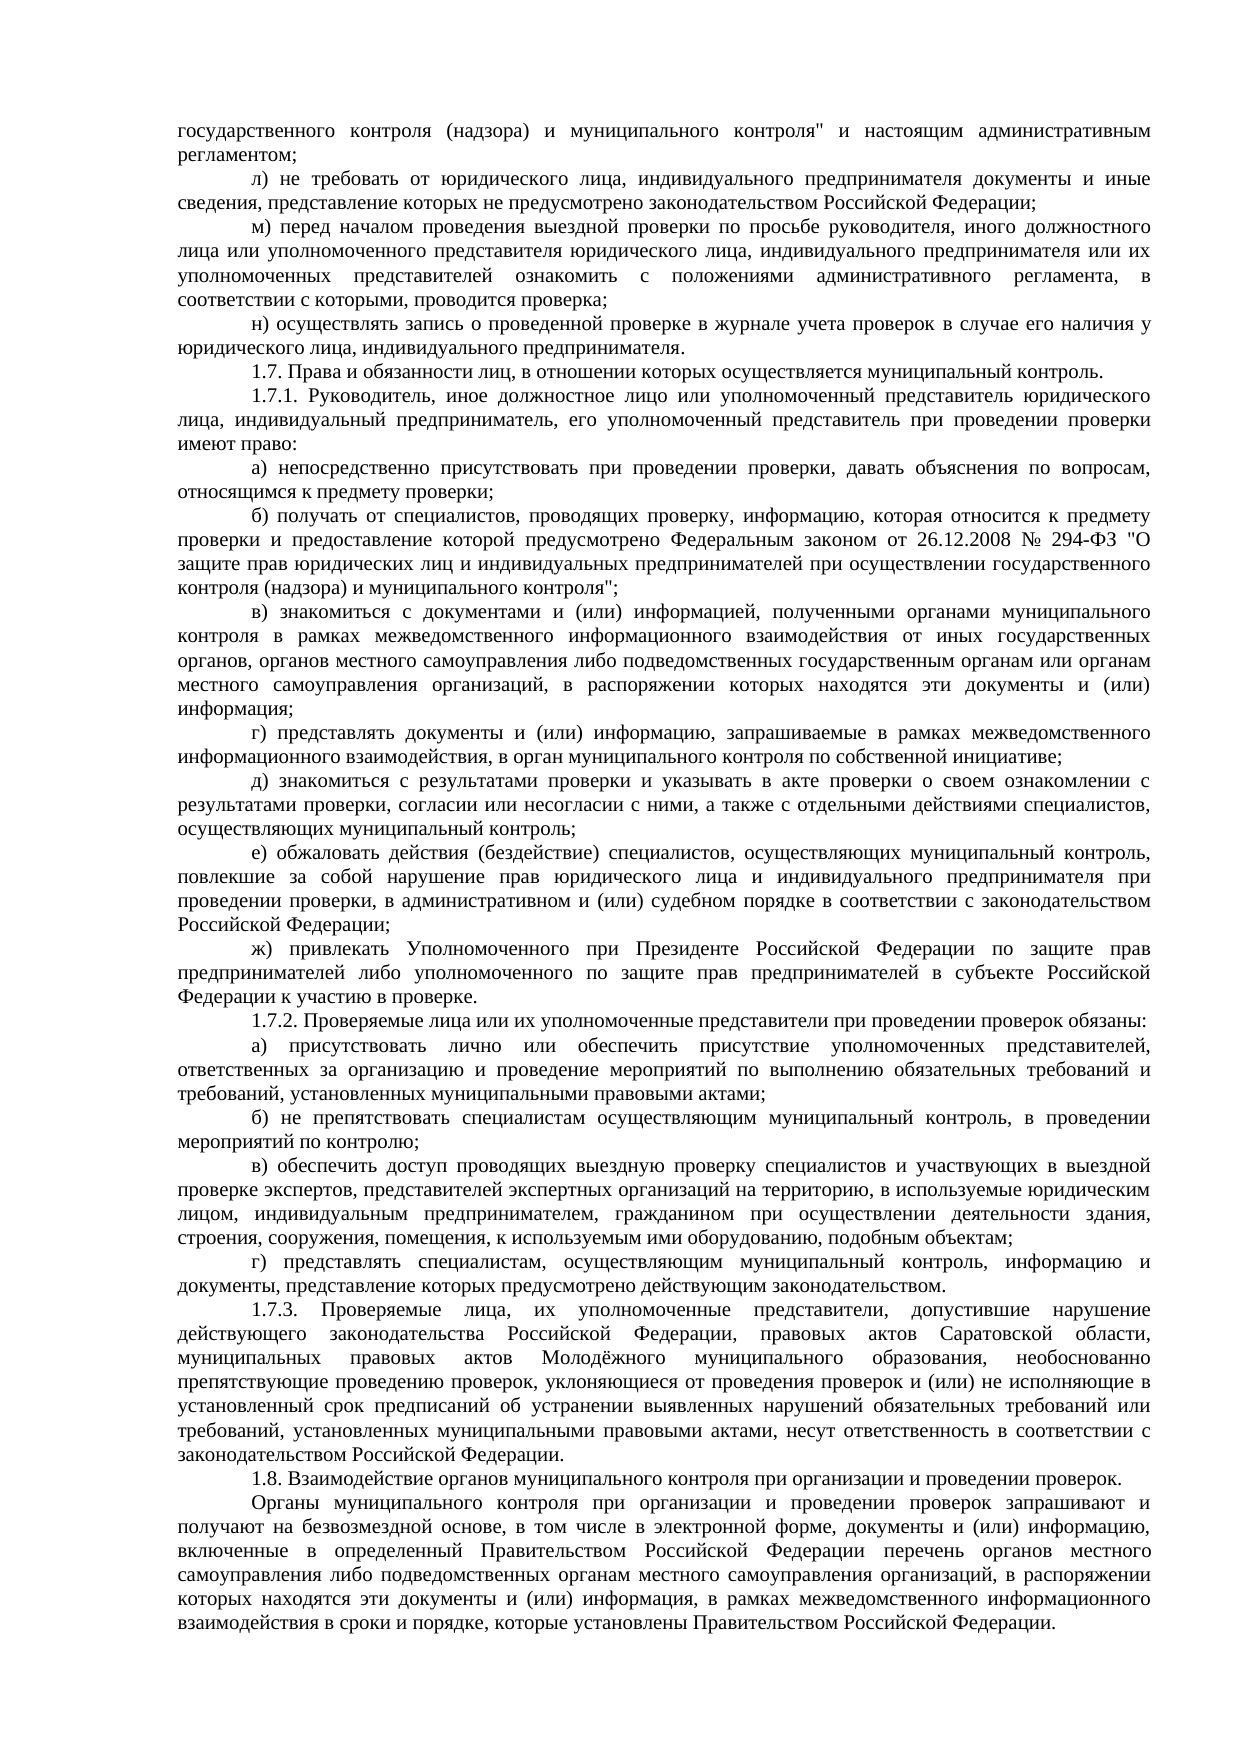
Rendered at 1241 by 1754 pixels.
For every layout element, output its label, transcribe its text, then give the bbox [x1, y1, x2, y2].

text 1.8. Взаимодействие органов муниципального контроля при организации и проведении проверок. [177, 1466, 1152, 1490]
text 1.7.2. Проверяемые лица или их уполномоченные представители при проведении проверок обязаны: [177, 1008, 1152, 1032]
text 1.7.1. Руководитель, иное должностное лицо или уполномоченный представитель юридического лица, индивидуальный предприниматель, его уполномоченный представитель при проведении проверки имеют право: [177, 383, 1152, 455]
text н) осуществлять запись о проведенной проверке в журнале учета проверок в случае его наличия у юридического лица, индивидуального предпринимателя. [177, 311, 1152, 359]
text а) непосредственно присутствовать при проведении проверки, давать объяснения по вопросам, относящимся к предмету проверки; [177, 455, 1152, 503]
text 1.7. Права и обязанности лиц, в отношении которых осуществляется муниципальный контроль. [177, 359, 1152, 383]
text л) не требовать от юридического лица, индивидуального предпринимателя документы и иные сведения, представление которых не предусмотрено законодательством Российской Федерации; [177, 166, 1152, 214]
text е) обжаловать действия (бездействие) специалистов, осуществляющих муниципальный контроль, повлекшие за собой нарушение прав юридического лица и индивидуального предпринимателя при проведении проверки, в административном и (или) судебном порядке в соответствии с законодательством Российской Федерации; [177, 840, 1152, 936]
text ж) привлекать Уполномоченного при Президенте Российской Федерации по защите прав предпринимателей либо уполномоченного по защите прав предпринимателей в субъекте Российской Федерации к участию в проверке. [177, 936, 1152, 1008]
text б) не препятствовать специалистам осуществляющим муниципальный контроль, в проведении мероприятий по контролю; [177, 1105, 1152, 1153]
text б) получать от специалистов, проводящих проверку, информацию, которая относится к предмету проверки и предоставление которой предусмотрено Федеральным законом от 26.12.2008 № 294-ФЗ "О защите прав юридических лиц и индивидуальных предпринимателей при осуществлении государственного контроля (надзора) и муниципального контроля"; [177, 503, 1152, 599]
text г) представлять специалистам, осуществляющим муниципальный контроль, информацию и документы, представление которых предусмотрено действующим законодательством. [177, 1249, 1152, 1297]
text в) знакомиться с документами и (или) информацией, полученными органами муниципального контроля в рамках межведомственного информационного взаимодействия от иных государственных органов, органов местного самоуправления либо подведомственных государственным органам или органам местного самоуправления организаций, в распоряжении которых находятся эти документы и (или) информация; [177, 599, 1152, 720]
text а) присутствовать лично или обеспечить присутствие уполномоченных представителей, ответственных за организацию и проведение мероприятий по выполнению обязательных требований и требований, установленных муниципальными правовыми актами; [177, 1032, 1152, 1105]
text в) обеспечить доступ проводящих выездную проверку специалистов и участвующих в выездной проверке экспертов, представителей экспертных организаций на территорию, в используемые юридическим лицом, индивидуальным предпринимателем, гражданином при осуществлении деятельности здания, строения, сооружения, помещения, к используемым ими оборудованию, подобным объектам; [177, 1153, 1152, 1249]
text м) перед началом проведения выездной проверки по просьбе руководителя, иного должностного лица или уполномоченного представителя юридического лица, индивидуального предпринимателя или их уполномоченных представителей ознакомить с положениями административного регламента, в соответствии с которыми, проводится проверка; [177, 214, 1152, 311]
text Органы муниципального контроля при организации и проведении проверок запрашивают и получают на безвозмездной основе, в том числе в электронной форме, документы и (или) информацию, включенные в определенный Правительством Российской Федерации перечень органов местного самоуправления либо подведомственных органам местного самоуправления организаций, в распоряжении которых находятся эти документы и (или) информация, в рамках межведомственного информационного взаимодействия в сроки и порядке, которые установлены Правительством Российской Федерации. [177, 1490, 1152, 1634]
text 1.7.3. Проверяемые лица, их уполномоченные представители, допустившие нарушение действующего законодательства Российской Федерации, правовых актов Саратовской области, муниципальных правовых актов Молодёжного муниципального образования, необоснованно препятствующие проведению проверок, уклоняющиеся от проведения проверок и (или) не исполняющие в установленный срок предписаний об устранении выявленных нарушений обязательных требований или требований, установленных муниципальными правовыми актами, несут ответственность в соответствии с законодательством Российской Федерации. [177, 1297, 1152, 1466]
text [177, 118, 1152, 166]
text г) представлять документы и (или) информацию, запрашиваемые в рамках межведомственного информационного взаимодействия, в орган муниципального контроля по собственной инициативе; [177, 720, 1152, 768]
text д) знакомиться с результатами проверки и указывать в акте проверки о своем ознакомлении с результатами проверки, согласии или несогласии с ними, а также с отдельными действиями специалистов, осуществляющих муниципальный контроль; [177, 768, 1152, 840]
